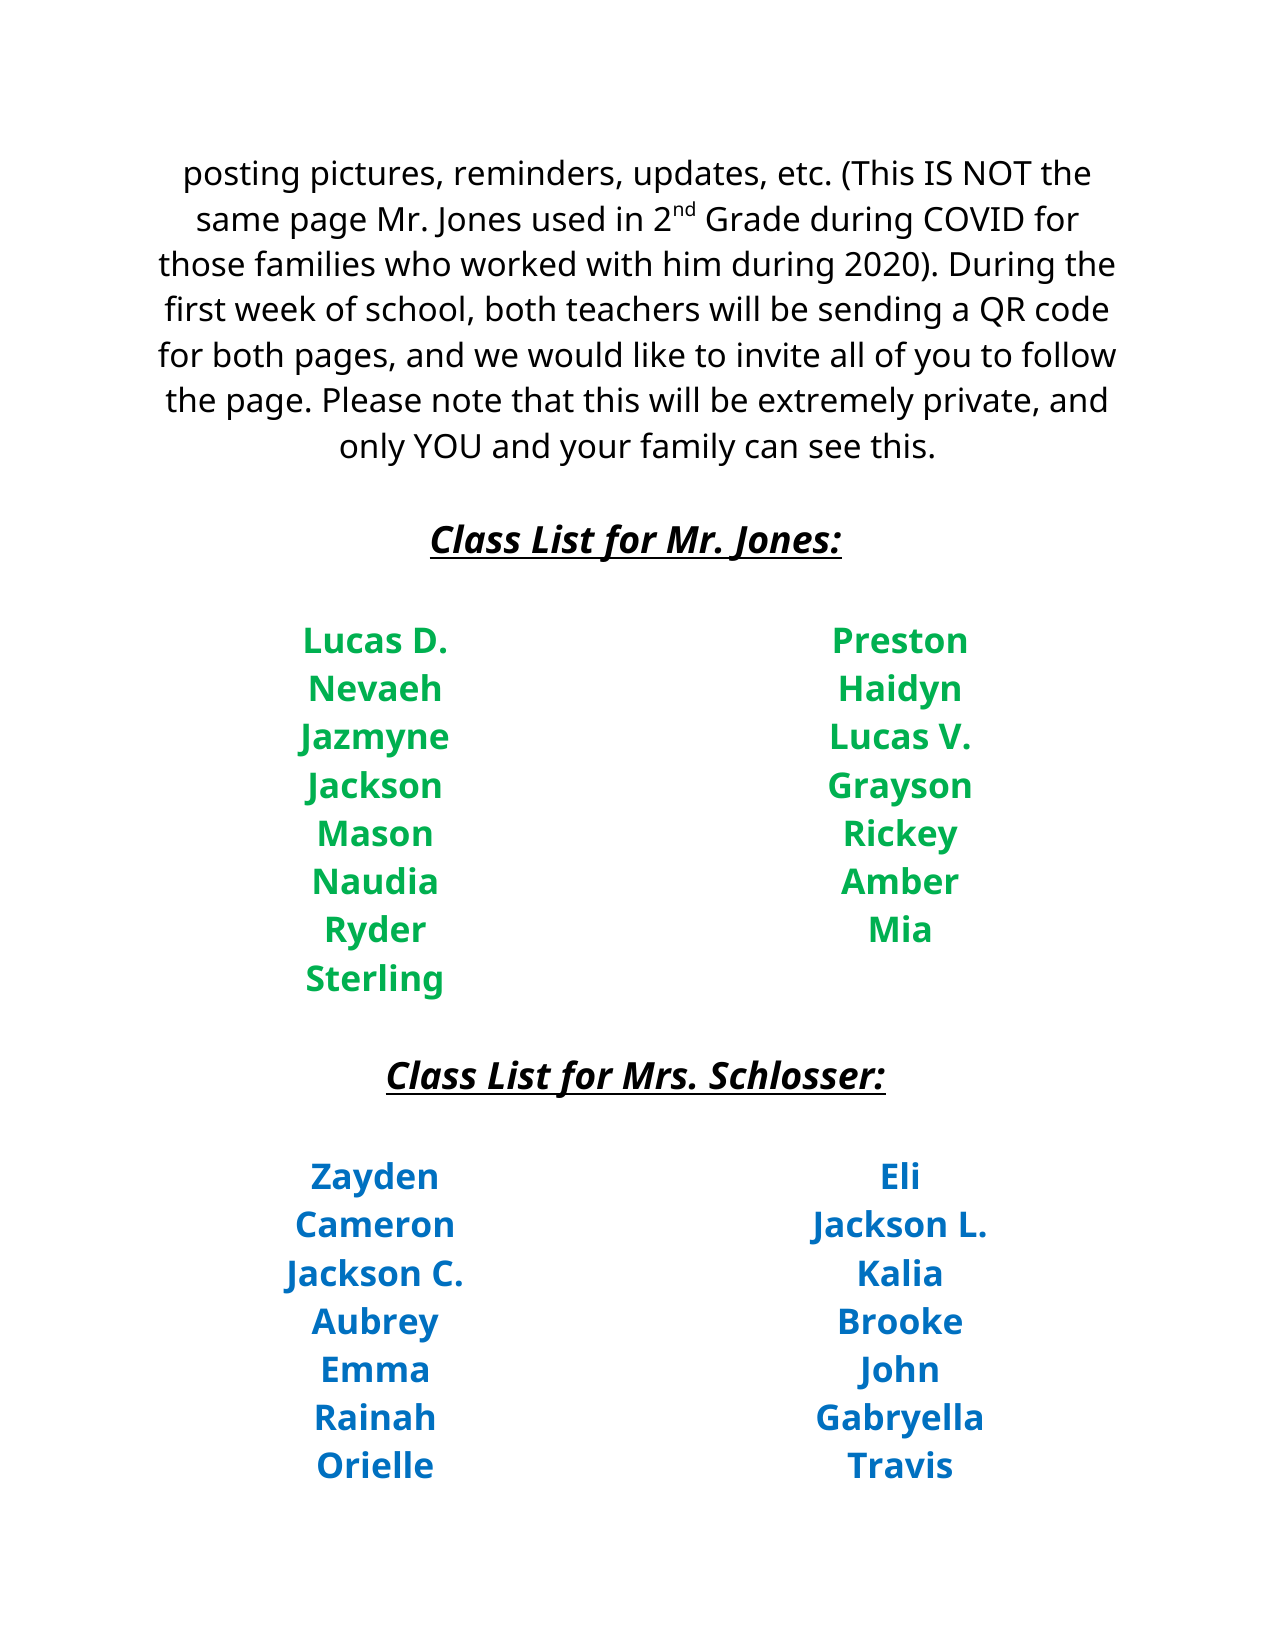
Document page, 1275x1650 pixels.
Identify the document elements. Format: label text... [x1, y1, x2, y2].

text Lucas D. [150, 615, 600, 664]
text Mason [150, 808, 600, 857]
text Ryder [150, 905, 600, 953]
text Travis [675, 1441, 1125, 1489]
text Kalia [675, 1248, 1125, 1296]
text Gabryella [675, 1393, 1125, 1441]
text Grayson [675, 760, 1125, 808]
text Eli [675, 1152, 1125, 1200]
text Cameron [150, 1200, 600, 1248]
text Class List for Mr. Jones: [150, 513, 1125, 564]
text John [675, 1344, 1125, 1393]
text Mia [675, 905, 1125, 953]
text Lucas V. [675, 712, 1125, 760]
text Aubrey [150, 1296, 600, 1344]
text Nevaeh [150, 664, 600, 712]
text Emma [150, 1344, 600, 1393]
text Jackson [150, 760, 600, 808]
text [150, 150, 1125, 468]
text Rickey [675, 808, 1125, 857]
text Preston [675, 615, 1125, 664]
text Jazmyne [150, 712, 600, 760]
text Amber [675, 857, 1125, 905]
text Orielle [150, 1441, 600, 1489]
text Naudia [150, 857, 600, 905]
text Rainah [150, 1393, 600, 1441]
text Sterling [150, 953, 600, 1001]
text Haidyn [675, 664, 1125, 712]
text Zayden [150, 1152, 600, 1200]
text Brooke [675, 1296, 1125, 1344]
text Class List for Mrs. Schlosser: [150, 1049, 1125, 1101]
text Jackson L. [675, 1200, 1125, 1248]
text Jackson C. [150, 1248, 600, 1296]
